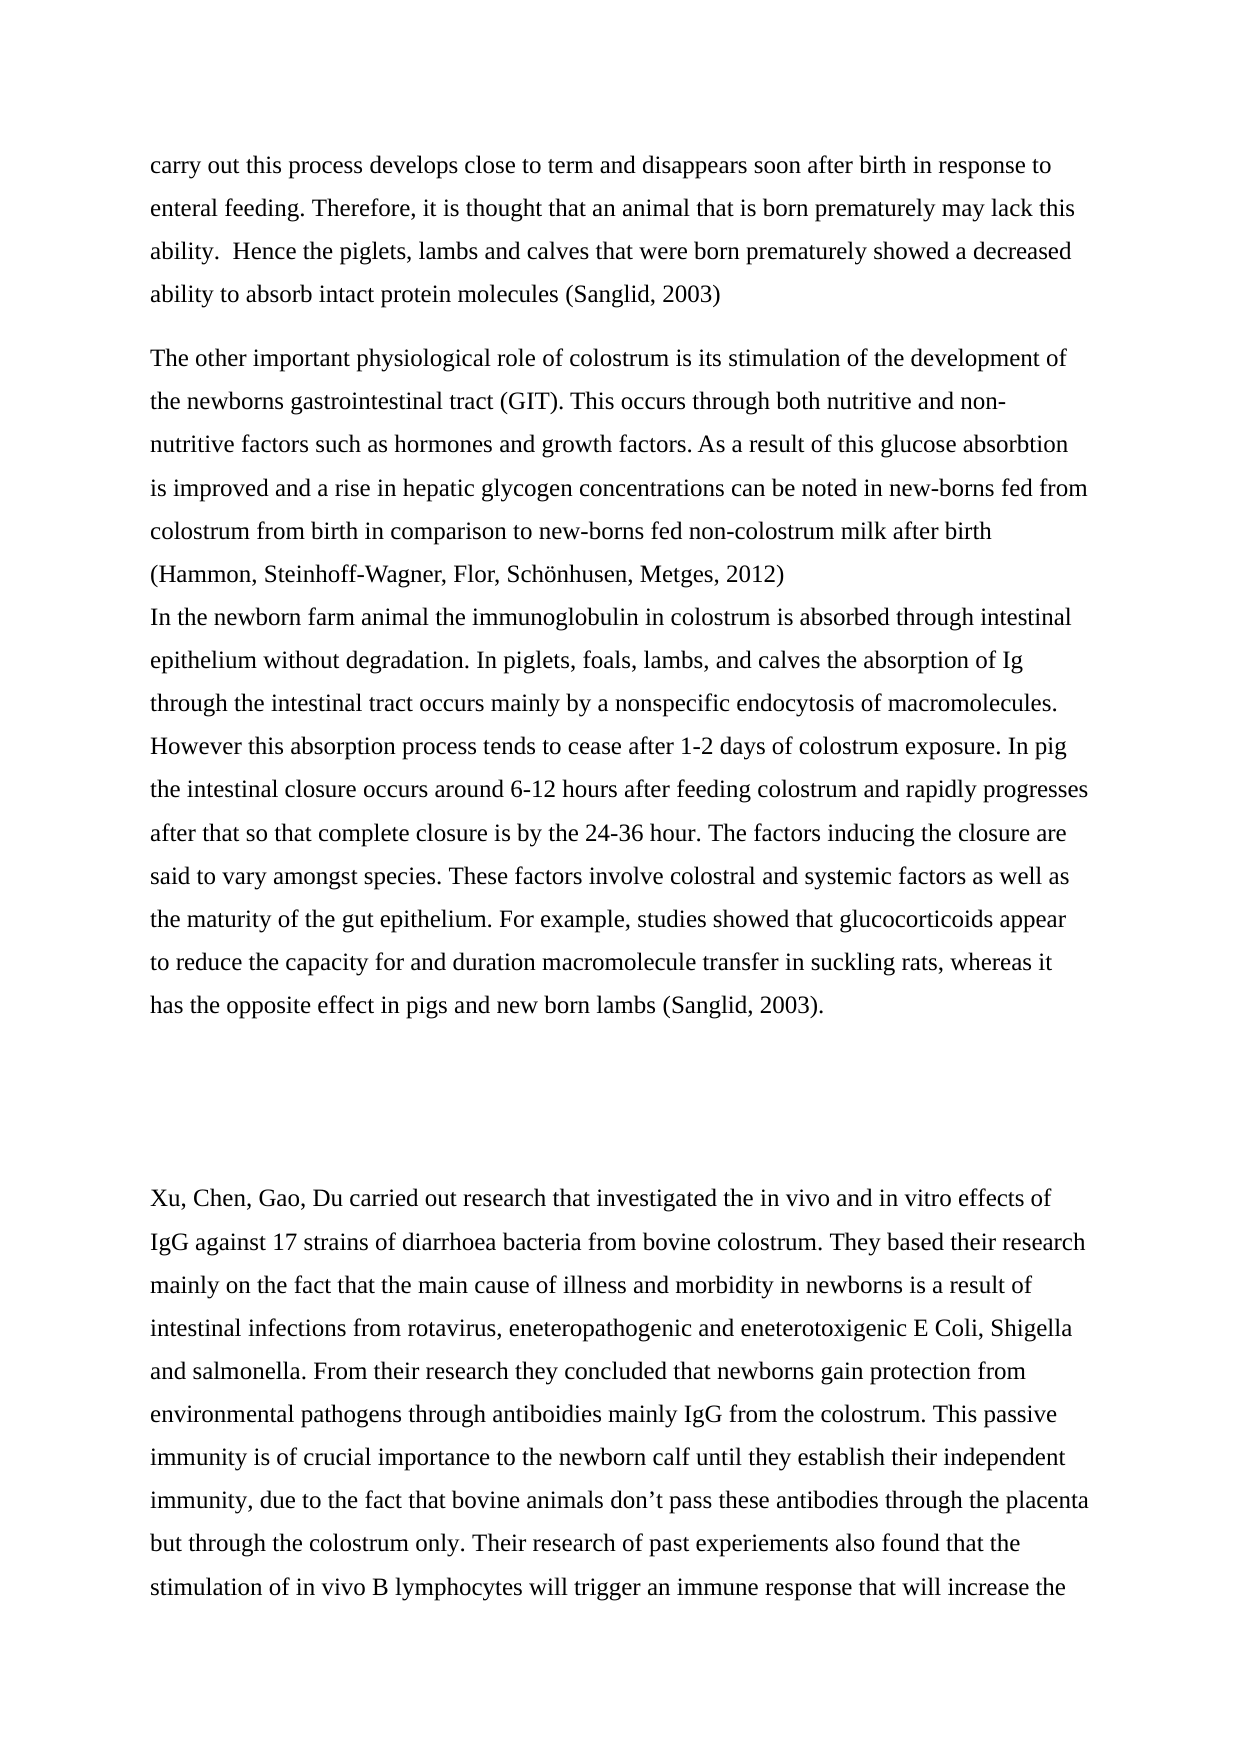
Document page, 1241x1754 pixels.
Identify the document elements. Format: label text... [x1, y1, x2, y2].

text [150, 1183, 1090, 1600]
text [150, 150, 1090, 308]
subtitle The other important physiological role of colostrum is its stimulation of the development of the newborns gastrointestinal tract (GIT). This occurs through both nutritive and non-nutritive factors such as hormones and growth factors. As a result of this glucose absorbtion is improved and a rise in hepatic glycogen concentrations can be noted in new-borns fed from colostrum from birth in comparison to new-borns fed non-colostrum milk after birth (Hammon, Steinhoff-Wagner, Flor, Schönhusen, Metges, 2012) [150, 343, 1090, 588]
text In the newborn farm animal the immunoglobulin in colostrum is absorbed through intestinal epithelium without degradation. In piglets, foals, lambs, and calves the absorption of Ig through the intestinal tract occurs mainly by a nonspecific endocytosis of macromolecules. However this absorption process tends to cease after 1-2 days of colostrum exposure. In pig the intestinal closure occurs around 6-12 hours after feeding colostrum and rapidly progresses after that so that complete closure is by the 24-36 hour. The factors inducing the closure are said to vary amongst species. These factors involve colostral and systemic factors as well as the maturity of the gut epithelium. For example, studies showed that glucocorticoids appear to reduce the capacity for and duration macromolecule transfer in suckling rats, whereas it has the opposite effect in pigs and new born lambs. [150, 602, 1090, 1019]
